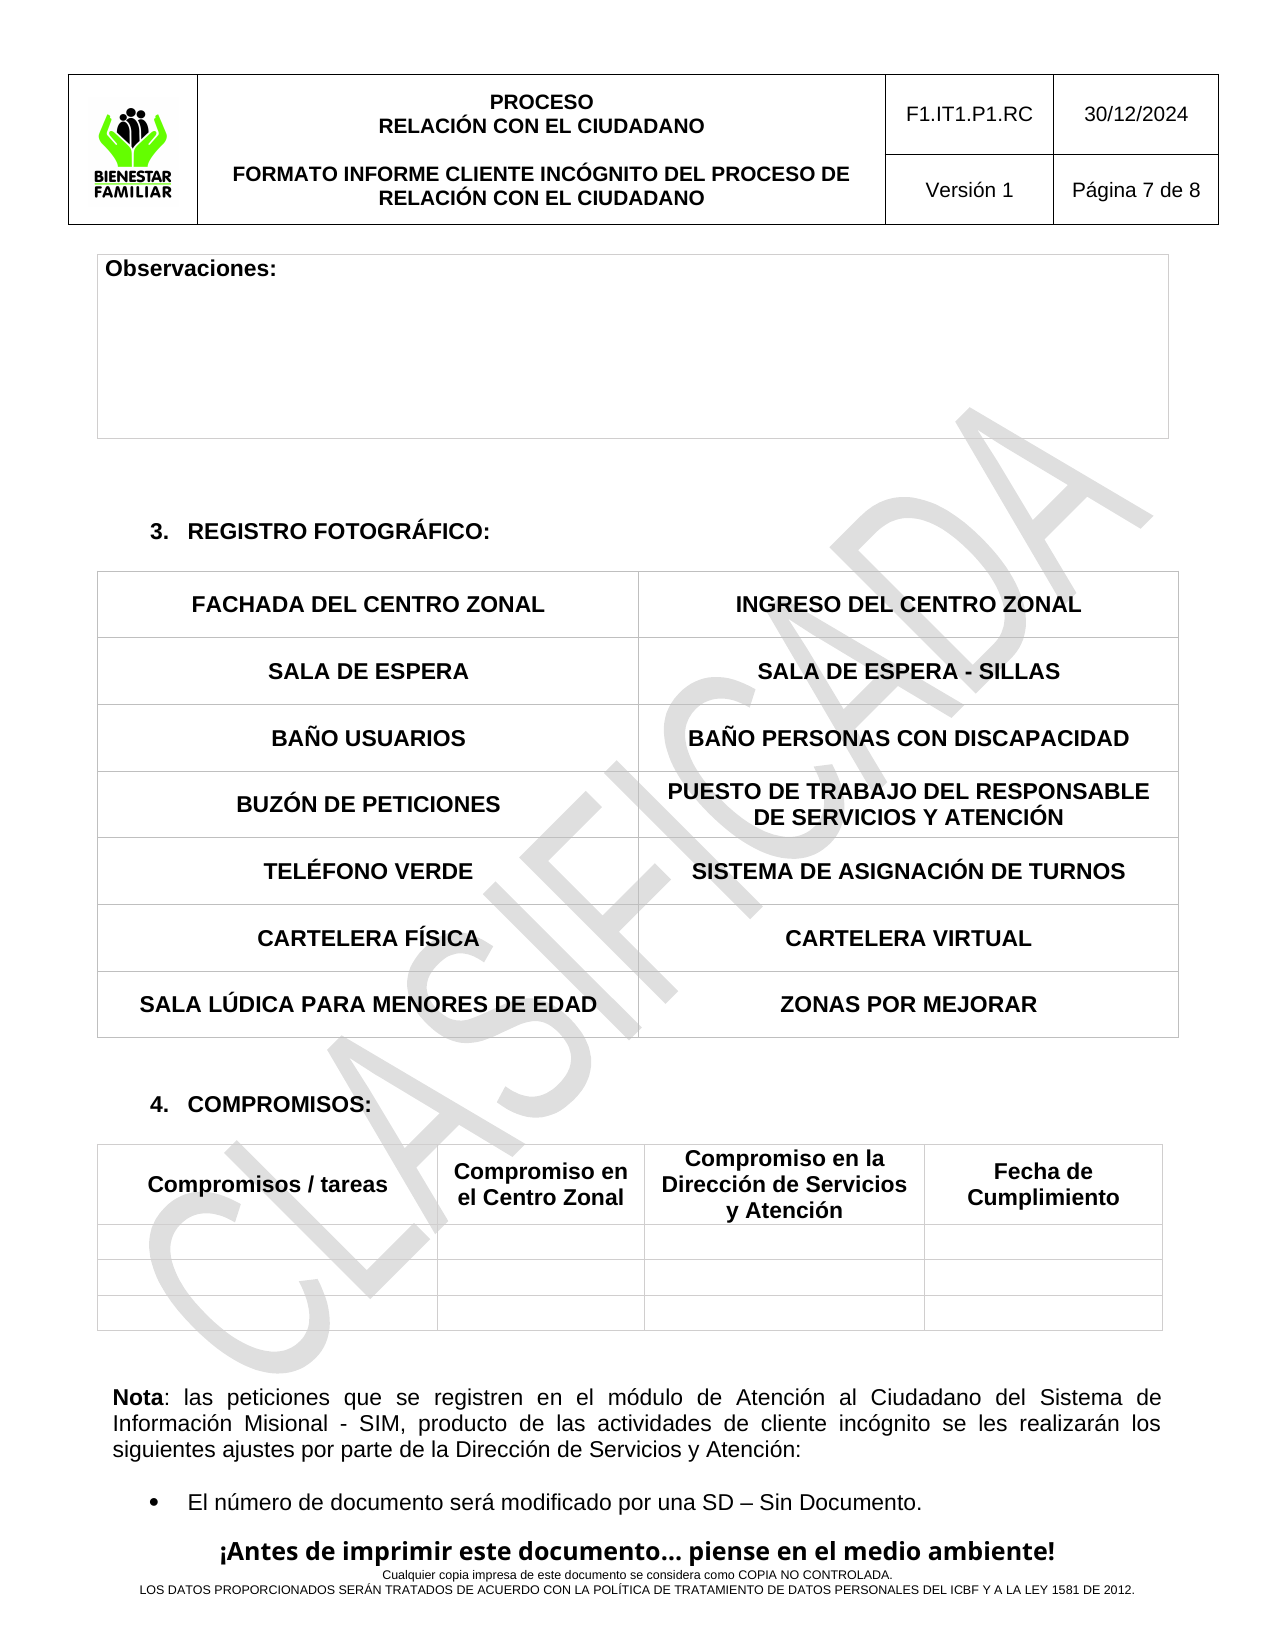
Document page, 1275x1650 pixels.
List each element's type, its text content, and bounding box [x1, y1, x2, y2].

table_cell BAÑO PERSONAS CON DISCAPACIDAD [639, 705, 1178, 771]
table_cell SISTEMA DE ASIGNACIÓN DE TURNOS [639, 838, 1178, 904]
table_cell [925, 1225, 1162, 1259]
table_cell BUZÓN DE PETICIONES [98, 772, 638, 837]
table_cell [98, 1225, 437, 1259]
table_cell [438, 1225, 644, 1259]
table_cell [438, 1260, 644, 1294]
table_header Compromiso en el Centro Zonal [438, 1145, 644, 1224]
table_cell [438, 1296, 644, 1330]
table_cell ZONAS POR MEJORAR [639, 972, 1178, 1037]
table_cell PUESTO DE TRABAJO DEL RESPONSABLE DE SERVICIOS Y ATENCIÓN [639, 772, 1178, 837]
table_cell CARTELERA FÍSICA [98, 905, 638, 971]
table_cell [925, 1260, 1162, 1294]
table_cell [925, 1296, 1162, 1330]
table_cell SALA LÚDICA PARA MENORES DE EDAD [98, 972, 638, 1037]
table_cell Observaciones: [98, 255, 1168, 438]
table_header FACHADA DEL CENTRO ZONAL [98, 572, 638, 637]
table_cell [98, 1260, 437, 1294]
table_cell SALA DE ESPERA [98, 638, 638, 704]
table_cell TELÉFONO VERDE [98, 838, 638, 904]
table_cell [645, 1225, 924, 1259]
table_cell [645, 1296, 924, 1330]
text Nota: las peticiones que se registren en el módulo de Atención al Ciudadano del Sistema de Información Misional - SIM, producto de las actividades de cliente incógnito se les realizarán los siguientes ajustes por parte de la Dirección de Servicios y Atención: [112, 1384, 1162, 1463]
table_cell CARTELERA VIRTUAL [639, 905, 1178, 971]
table_cell SALA DE ESPERA - SILLAS [639, 638, 1178, 704]
table_header Fecha de Cumplimiento [925, 1145, 1162, 1224]
table_header Compromisos / tareas [98, 1145, 437, 1224]
table_cell [645, 1260, 924, 1294]
list COMPROMISOS: [150, 1091, 1162, 1117]
table_cell [98, 1296, 437, 1330]
picture [87, 97, 179, 207]
list REGISTRO FOTOGRÁFICO: [150, 518, 1162, 544]
table_header INGRESO DEL CENTRO ZONAL [639, 572, 1178, 637]
list El número de documento será modificado por una SD – Sin Documento. [150, 1489, 1162, 1516]
table_header Compromiso en la Dirección de Servicios y Atención [645, 1145, 924, 1224]
table_cell BAÑO USUARIOS [98, 705, 638, 771]
